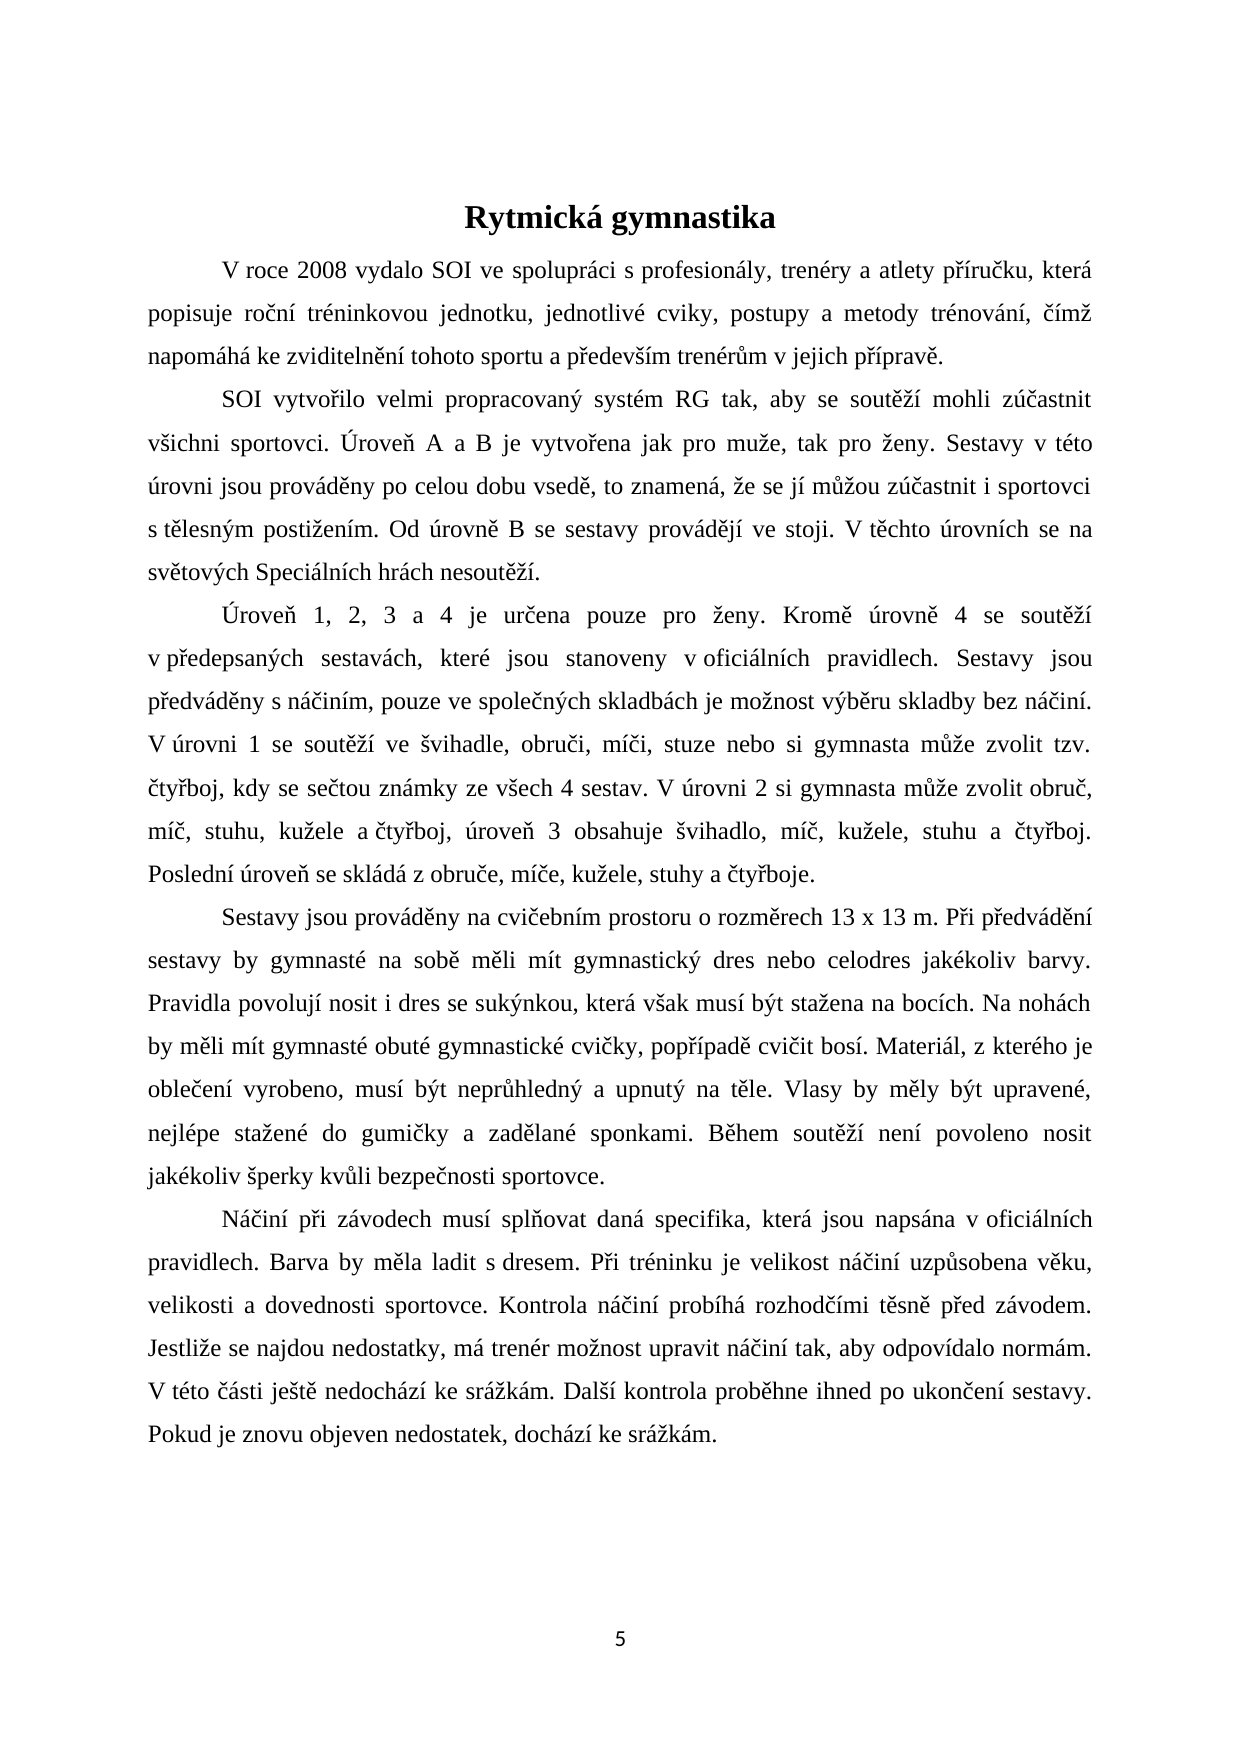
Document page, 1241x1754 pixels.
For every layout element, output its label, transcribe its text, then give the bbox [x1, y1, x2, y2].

text V roce 2008 vydalo SOI ve spolupráci s profesionály, trenéry a atlety příručku, která popisuje roční tréninkovou jednotku, jednotlivé cviky, postupy a metody trénování, čímž napomáhá ke zviditelnění tohoto sportu a především trenérům v jejich přípravě. [148, 255, 1093, 370]
text SOI vytvořilo velmi propracovaný systém RG tak, aby se soutěží mohli zúčastnit všichni sportovci. Úroveň A a B je vytvořena jak pro muže, tak pro ženy. Sestavy v této úrovni jsou prováděny po celou dobu vsedě, to znamená, že se jí můžou zúčastnit i sportovci s tělesným postižením. Od úrovně B se sestavy provádějí ve stoji. V těchto úrovních se na světových Speciálních hrách nesoutěží. [148, 384, 1093, 586]
text Náčiní při závodech musí splňovat daná specifika, která jsou napsána v oficiálních pravidlech. Barva by měla ladit s dresem. Při tréninku je velikost náčiní uzpůsobena věku, velikosti a dovednosti sportovce. Kontrola náčiní probíhá rozhodčími těsně před závodem. Jestliže se najdou nedostatky, má trenér možnost upravit náčiní tak, aby odpovídalo normám. V této části ještě nedochází ke srážkám. Další kontrola proběhne ihned po ukončení sestavy. Pokud je znovu objeven nedostatek, dochází ke srážkám. [148, 1204, 1093, 1448]
subtitle Rytmická gymnastika [148, 198, 1093, 236]
text Úroveň 1, 2, 3 a 4 je určena pouze pro ženy. Kromě úrovně 4 se soutěží v předepsaných sestavách, které jsou stanoveny v oficiálních pravidlech. Sestavy jsou předváděny s náčiním, pouze ve společných skladbách je možnost výběru skladby bez náčiní. V úrovni 1 se soutěží ve švihadle, obruči, míči, stuze nebo si gymnasta může zvolit tzv. čtyřboj, kdy se sečtou známky ze všech 4 sestav. V úrovni 2 si gymnasta může zvolit obruč, míč, stuhu, kužele a čtyřboj, úroveň 3 obsahuje švihadlo, míč, kužele, stuhu a čtyřboj. Poslední úroveň se skládá z obruče, míče, kužele, stuhy a čtyřboje. [148, 600, 1093, 888]
text Sestavy jsou prováděny na cvičebním prostoru o rozměrech 13 x 13 m. Při předvádění sestavy by gymnasté na sobě měli mít gymnastický dres nebo celodres jakékoliv barvy. Pravidla povolují nosit i dres se sukýnkou, která však musí být stažena na bocích. Na nohách by měli mít gymnasté obuté gymnastické cvičky, popřípadě cvičit bosí. Materiál, z kterého je oblečení vyrobeno, musí být neprůhledný a upnutý na těle. Vlasy by měly být upravené, nejlépe stažené do gumičky a zadělané sponkami. Během soutěží není povoleno nosit jakékoliv šperky kvůli bezpečnosti sportovce. [148, 902, 1093, 1189]
